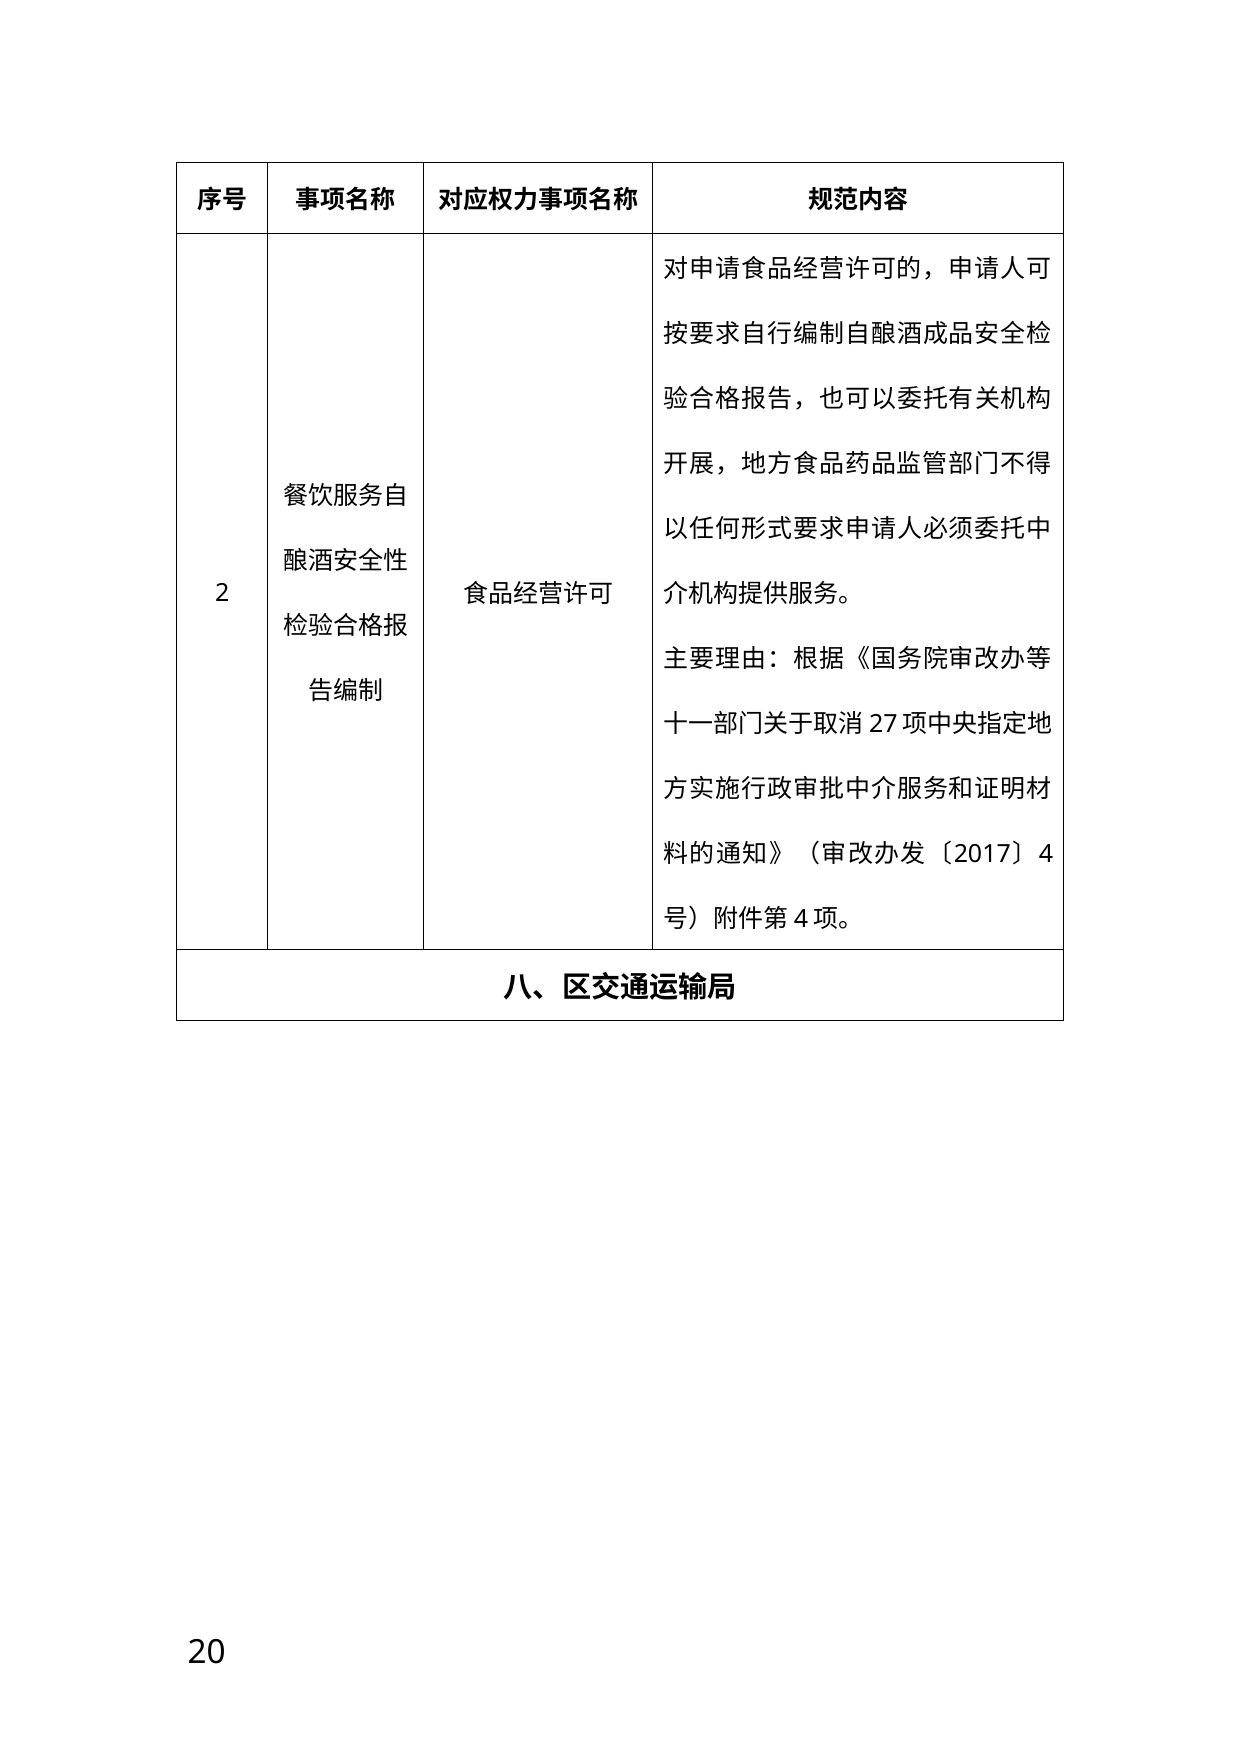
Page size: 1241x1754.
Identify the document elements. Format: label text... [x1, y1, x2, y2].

table_header 规范内容 [653, 163, 1063, 233]
table_cell 对申请食品经营许可的，申请人可按要求自行编制自酿酒成品安全检验合格报告，也可以委托有关机构开展，地方食品药品监管部门不得以任何形式要求申请人必须委托中介机构提供服务。 主要理由：根据《国务院审改办等十一部门关于取消27项中央指定地方实施行政审批中介服务和证明材料的通知》（审改办发〔2017〕4号）附件第4项。 [653, 234, 1063, 949]
table_cell 2 [177, 234, 267, 949]
table_cell 八、区交通运输局 [177, 950, 1063, 1020]
table_header 对应权力事项名称 [424, 163, 652, 233]
table_cell 食品经营许可 [424, 234, 652, 949]
table_header 序号 [177, 163, 267, 233]
table_header 事项名称 [268, 163, 423, 233]
table_cell 餐饮服务自酿酒安全性检验合格报告编制 [268, 234, 423, 949]
